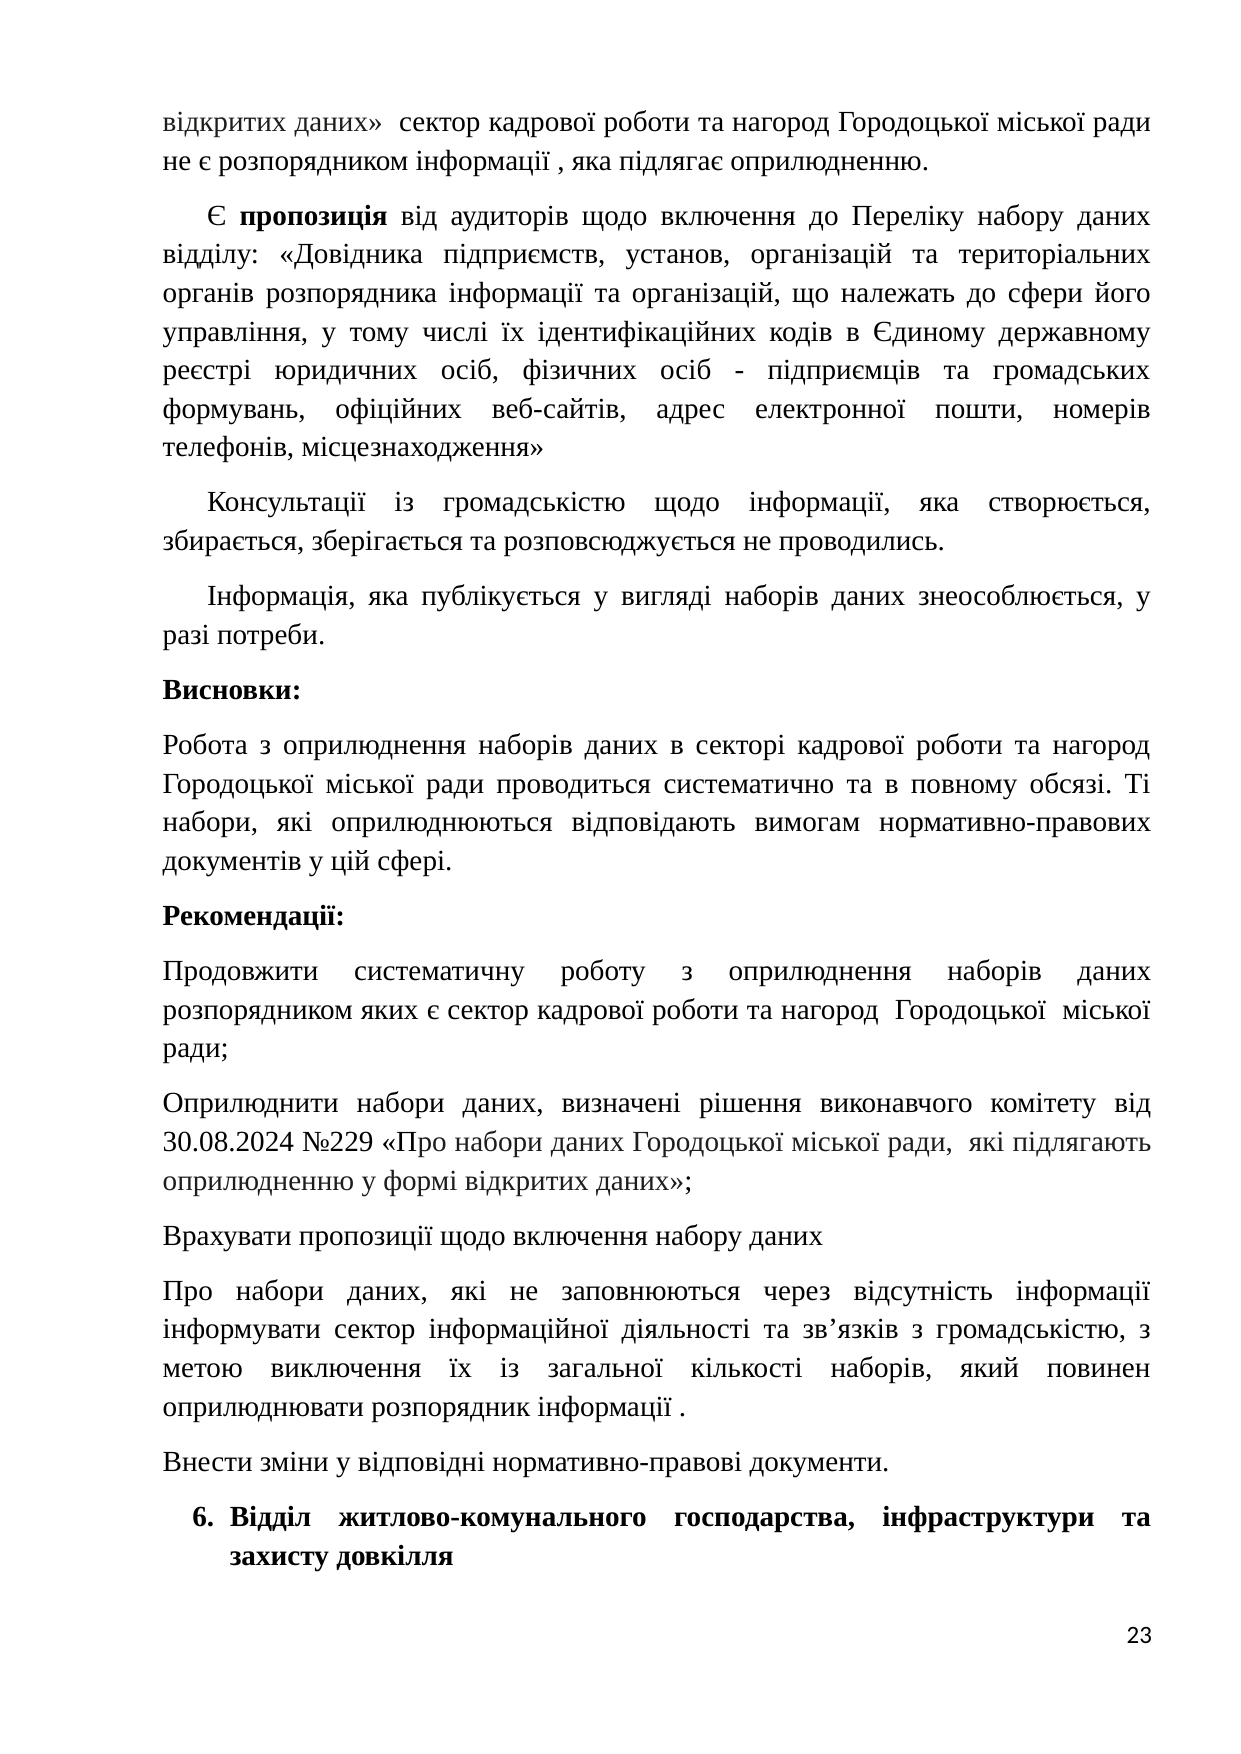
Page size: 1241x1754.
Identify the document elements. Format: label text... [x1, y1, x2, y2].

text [162, 104, 1152, 176]
text Внести зміни у відповідні нормативно-правові документи. [162, 1444, 1152, 1477]
text Консультації із громадськістю щодо інформації, яка створюється, збирається, зберігається та розповсюджується не проводились. [162, 484, 1152, 557]
text Врахувати пропозиції щодо включення набору даних [162, 1218, 1152, 1251]
text Рекомендації: [162, 898, 1152, 932]
list Відділ житлово-комунального господарства, інфраструктури та захисту довкілля [192, 1499, 1152, 1571]
text Оприлюднити набори даних, визначені рішення виконавчого комітету від 30.08.2024 №229 «Про набори даних Городоцької міської ради, які підлягають оприлюдненню у формі відкритих даних»; [162, 1086, 1152, 1196]
text Інформація, яка публікується у вигляді наборів даних знеособлюється, у разі потреби. [162, 578, 1152, 650]
text Продовжити систематичну роботу з оприлюднення наборів даних розпорядником яких є сектор кадрової роботи та нагород Городоцької міської ради; [162, 953, 1152, 1064]
text Робота з оприлюднення наборів даних в секторі кадрової роботи та нагород Городоцької міської ради проводиться систематично та в повному обсязі. Ті набори, які оприлюднюються відповідають вимогам нормативно-правових документів у цій сфері. [162, 727, 1152, 876]
text Про набори даних, які не заповнюються через відсутність інформації інформувати сектор інформаційної діяльності та зв’язків з громадськістю, з метою виключення їх із загальної кількості наборів, який повинен оприлюднювати розпорядник інформації . [162, 1273, 1152, 1422]
text Є пропозиція від аудиторів щодо включення до Переліку набору даних відділу: «Довідника підприємств, установ, організацій та територіальних органів розпорядника інформації та організацій, що належать до сфери його управління, у тому числі їх ідентифікаційних кодів в Єдиному державному реєстрі юридичних осіб, фізичних осіб - підприємців та громадських формувань, офіційних веб-сайтів, адрес електронної пошти, номерів телефонів, місцезнаходження» [162, 198, 1152, 463]
text Висновки: [162, 672, 1152, 706]
